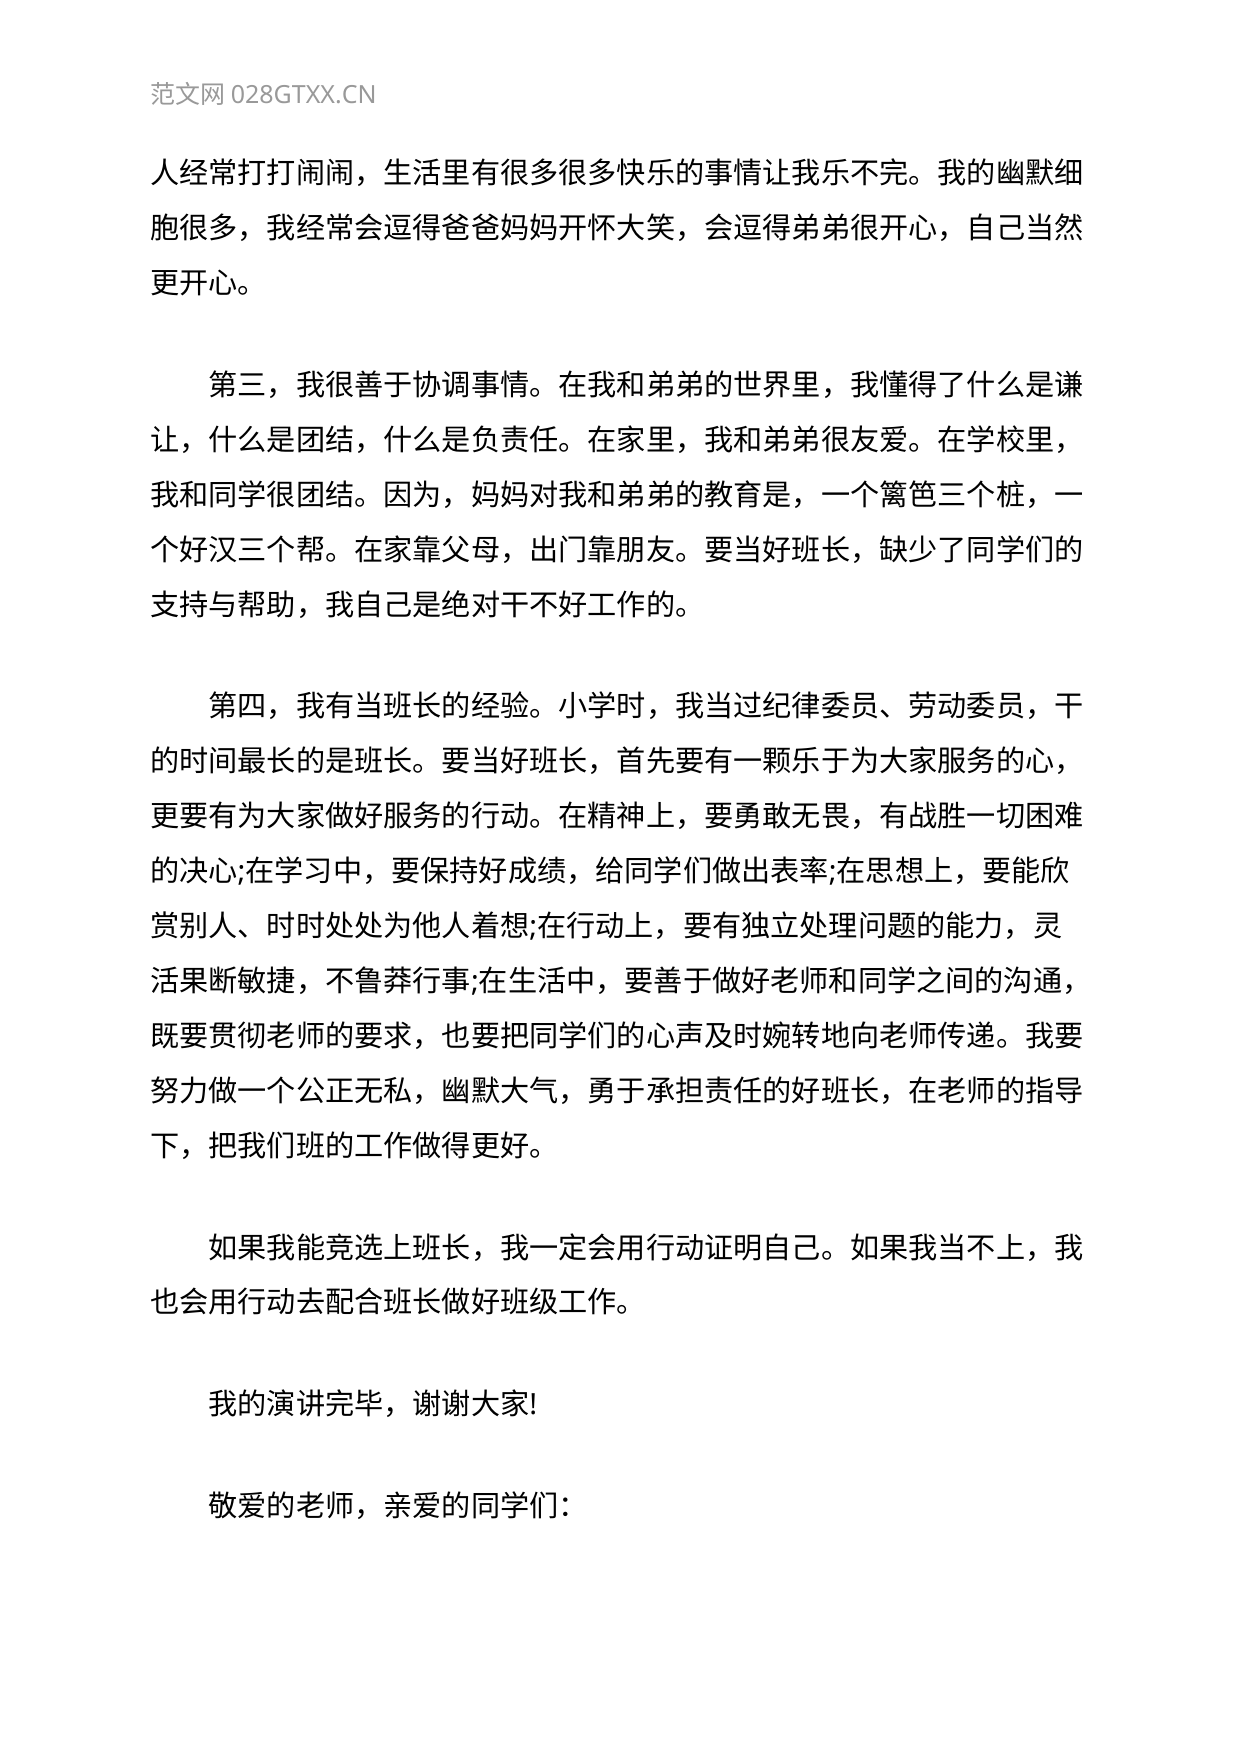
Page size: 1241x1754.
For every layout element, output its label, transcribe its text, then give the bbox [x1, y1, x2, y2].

text 敬爱的老师，亲爱的同学们： [150, 1483, 1090, 1525]
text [150, 150, 1090, 302]
text 第四，我有当班长的经验。小学时，我当过纪律委员、劳动委员，干的时间最长的是班长。要当好班长，首先要有一颗乐于为大家服务的心，更要有为大家做好服务的行动。在精神上，要勇敢无畏，有战胜一切困难的决心;在学习中，要保持好成绩，给同学们做出表率;在思想上，要能欣赏别人、时时处处为他人着想;在行动上，要有独立处理问题的能力，灵活果断敏捷，不鲁莽行事;在生活中，要善于做好老师和同学之间的沟通，既要贯彻老师的要求，也要把同学们的心声及时婉转地向老师传递。我要努力做一个公正无私，幽默大气，勇于承担责任的好班长，在老师的指导下，把我们班的工作做得更好。 [150, 683, 1090, 1165]
text 第三，我很善于协调事情。在我和弟弟的世界里，我懂得了什么是谦让，什么是团结，什么是负责任。在家里，我和弟弟很友爱。在学校里，我和同学很团结。因为，妈妈对我和弟弟的教育是，一个篱笆三个桩，一个好汉三个帮。在家靠父母，出门靠朋友。要当好班长，缺少了同学们的支持与帮助，我自己是绝对干不好工作的。 [150, 362, 1090, 623]
text 我的演讲完毕，谢谢大家! [150, 1381, 1090, 1423]
text 如果我能竞选上班长，我一定会用行动证明自己。如果我当不上，我也会用行动去配合班长做好班级工作。 [150, 1224, 1090, 1321]
